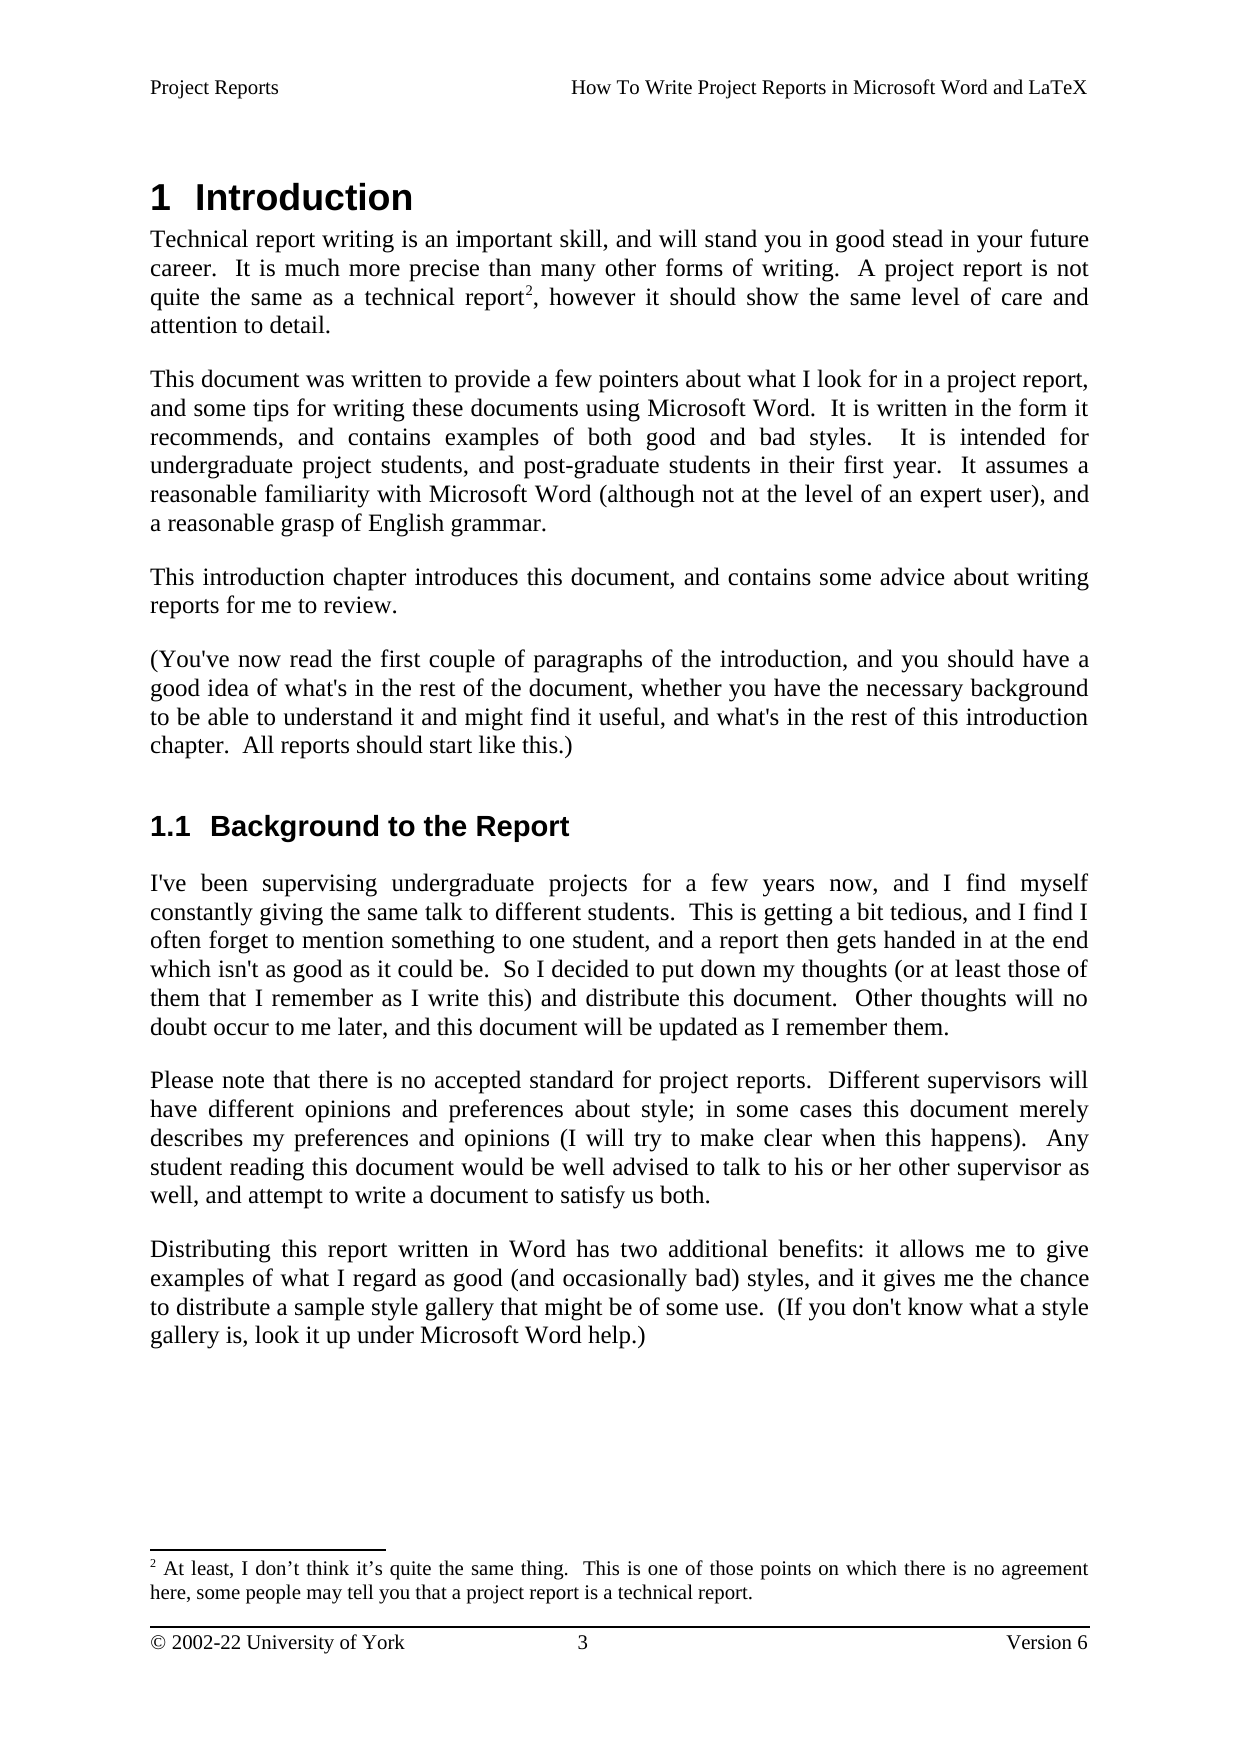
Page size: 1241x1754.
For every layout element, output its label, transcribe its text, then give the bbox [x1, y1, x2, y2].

text I've been supervising undergraduate projects for a few years now, and I find myself constantly giving the same talk to different students. This is getting a bit tedious, and I find I often forget to mention something to one student, and a report then gets handed in at the end which isn't as good as it could be. So I decided to put down my thoughts (or at least those of them that I remember as I write this) and distribute this document. Other thoughts will no doubt occur to me later, and this document will be updated as I remember them. [150, 868, 1090, 1040]
subtitle Background to the Report [150, 809, 1090, 843]
text This introduction chapter introduces this document, and contains some advice about writing reports for me to review. [150, 562, 1090, 619]
text (You've now read the first couple of paragraphs of the introduction, and you should have a good idea of what's in the rest of the document, whether you have the necessary background to be able to understand it and might find it useful, and what's in the rest of this introduction chapter. All reports should start like this.) [150, 644, 1090, 759]
text Technical report writing is an important skill, and will stand you in good stead in your future career. It is much more precise than many other forms of writing. A project report is not quite the same as a technical report, however it should show the same level of care and attention to detail. [150, 224, 1090, 339]
text Distributing this report written in Word has two additional benefits: it allows me to give examples of what I regard as good (and occasionally bad) styles, and it gives me the chance to distribute a sample style gallery that might be of some use. (If you don't know what a style gallery is, look it up under Microsoft Word help.) [150, 1234, 1090, 1349]
text This document was written to provide a few pointers about what I look for in a project report, and some tips for writing these documents using Microsoft Word. It is written in the form it recommends, and contains examples of both good and bad styles. It is intended for undergraduate project students, and post-graduate students in their first year. It assumes a reasonable familiarity with Microsoft Word (although not at the level of an expert user), and a reasonable grasp of English grammar. [150, 364, 1090, 537]
text Please note that there is no accepted standard for project reports. Different supervisors will have different opinions and preferences about style; in some cases this document merely describes my preferences and opinions (I will try to make clear when this happens). Any student reading this document would be well advised to talk to his or her other supervisor as well, and attempt to write a document to satisfy us both. [150, 1065, 1090, 1209]
subtitle Introduction [150, 175, 1090, 218]
